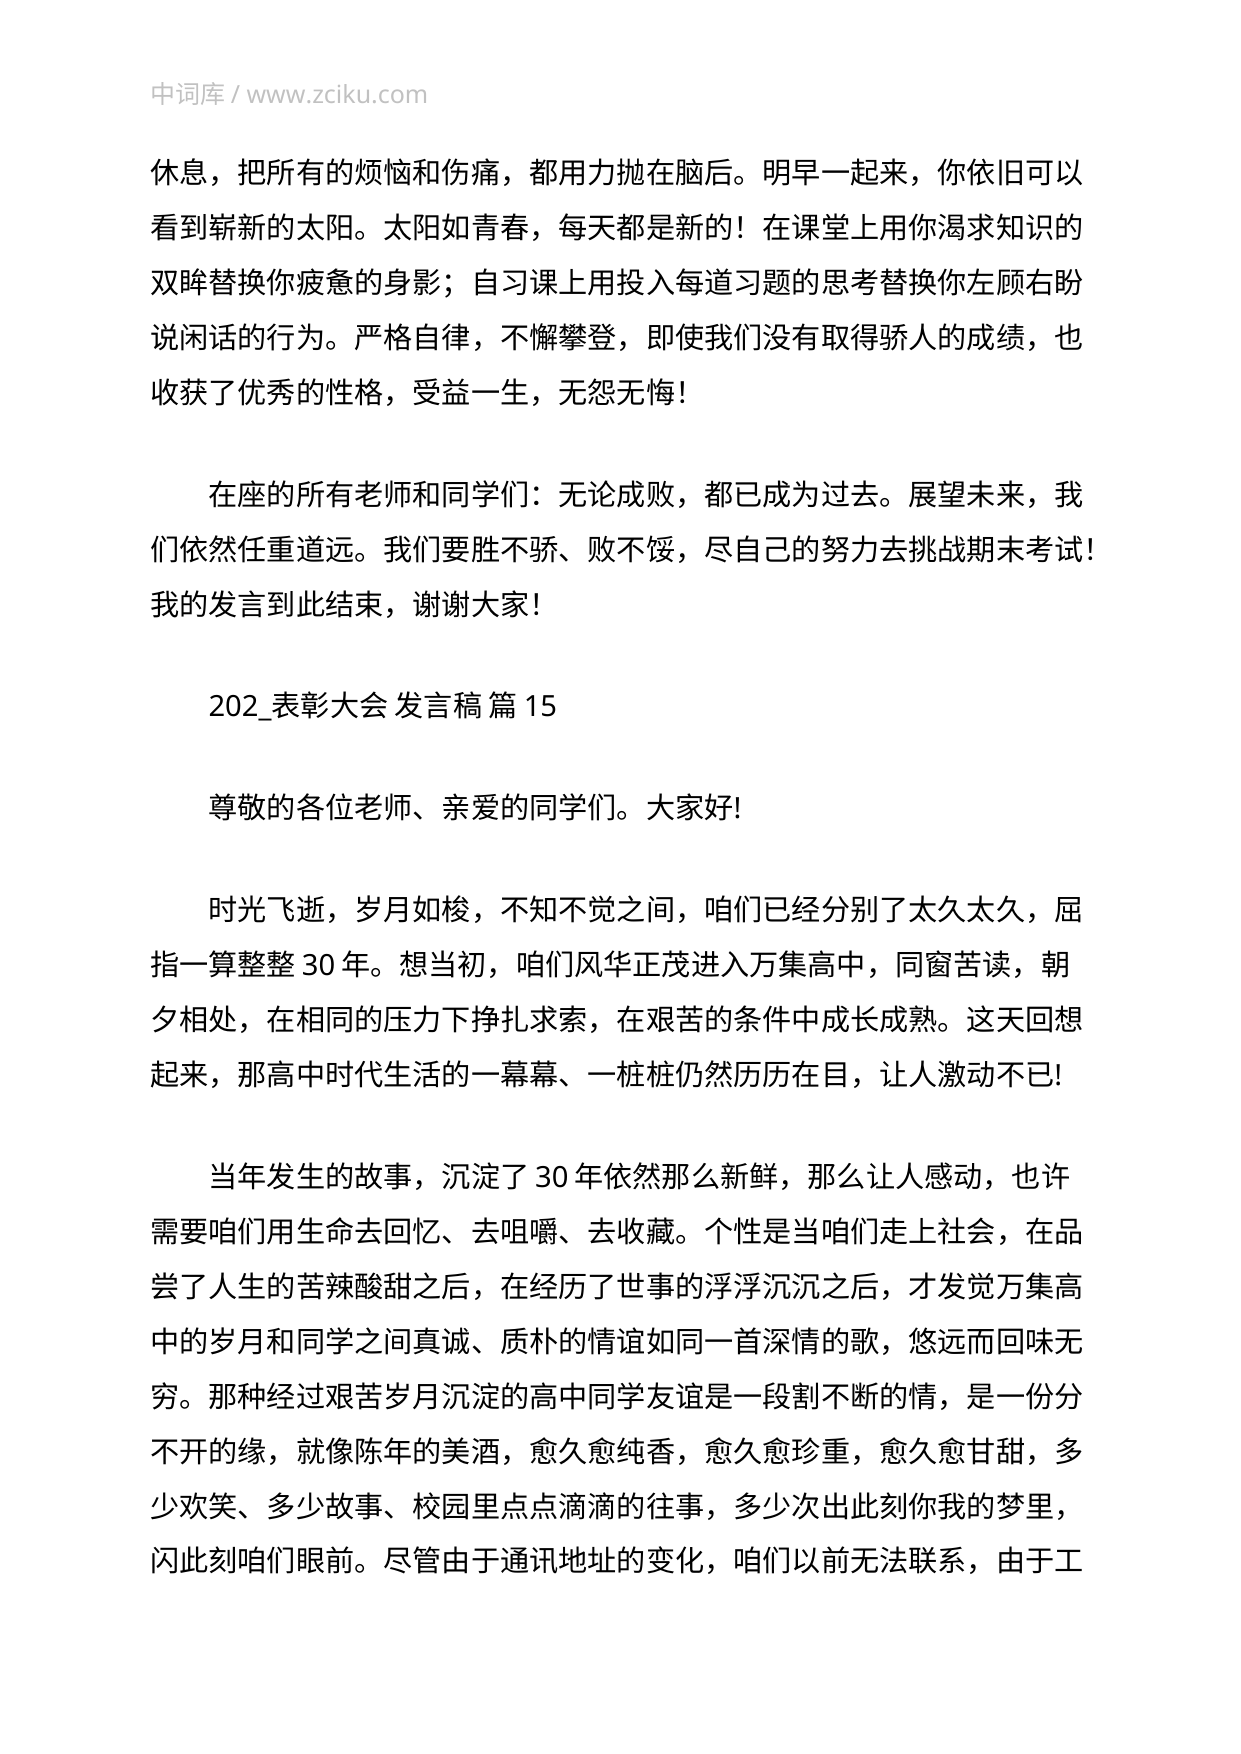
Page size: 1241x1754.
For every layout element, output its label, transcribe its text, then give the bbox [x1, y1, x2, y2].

text 202_表彰大会 发言稿 篇15 [150, 683, 1090, 725]
text 在座的所有老师和同学们：无论成败，都已成为过去。展望未来，我们依然任重道远。我们要胜不骄、败不馁，尽自己的努力去挑战期末考试！我的发言到此结束，谢谢大家！ [150, 471, 1090, 623]
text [150, 1154, 1090, 1580]
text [150, 150, 1090, 412]
text 时光飞逝，岁月如梭，不知不觉之间，咱们已经分别了太久太久，屈指一算整整30年。想当初，咱们风华正茂进入万集高中，同窗苦读，朝夕相处，在相同的压力下挣扎求索，在艰苦的条件中成长成熟。这天回想起来，那高中时代生活的一幕幕、一桩桩仍然历历在目，让人激动不已! [150, 887, 1090, 1094]
text 尊敬的各位老师、亲爱的同学们。大家好! [150, 785, 1090, 827]
